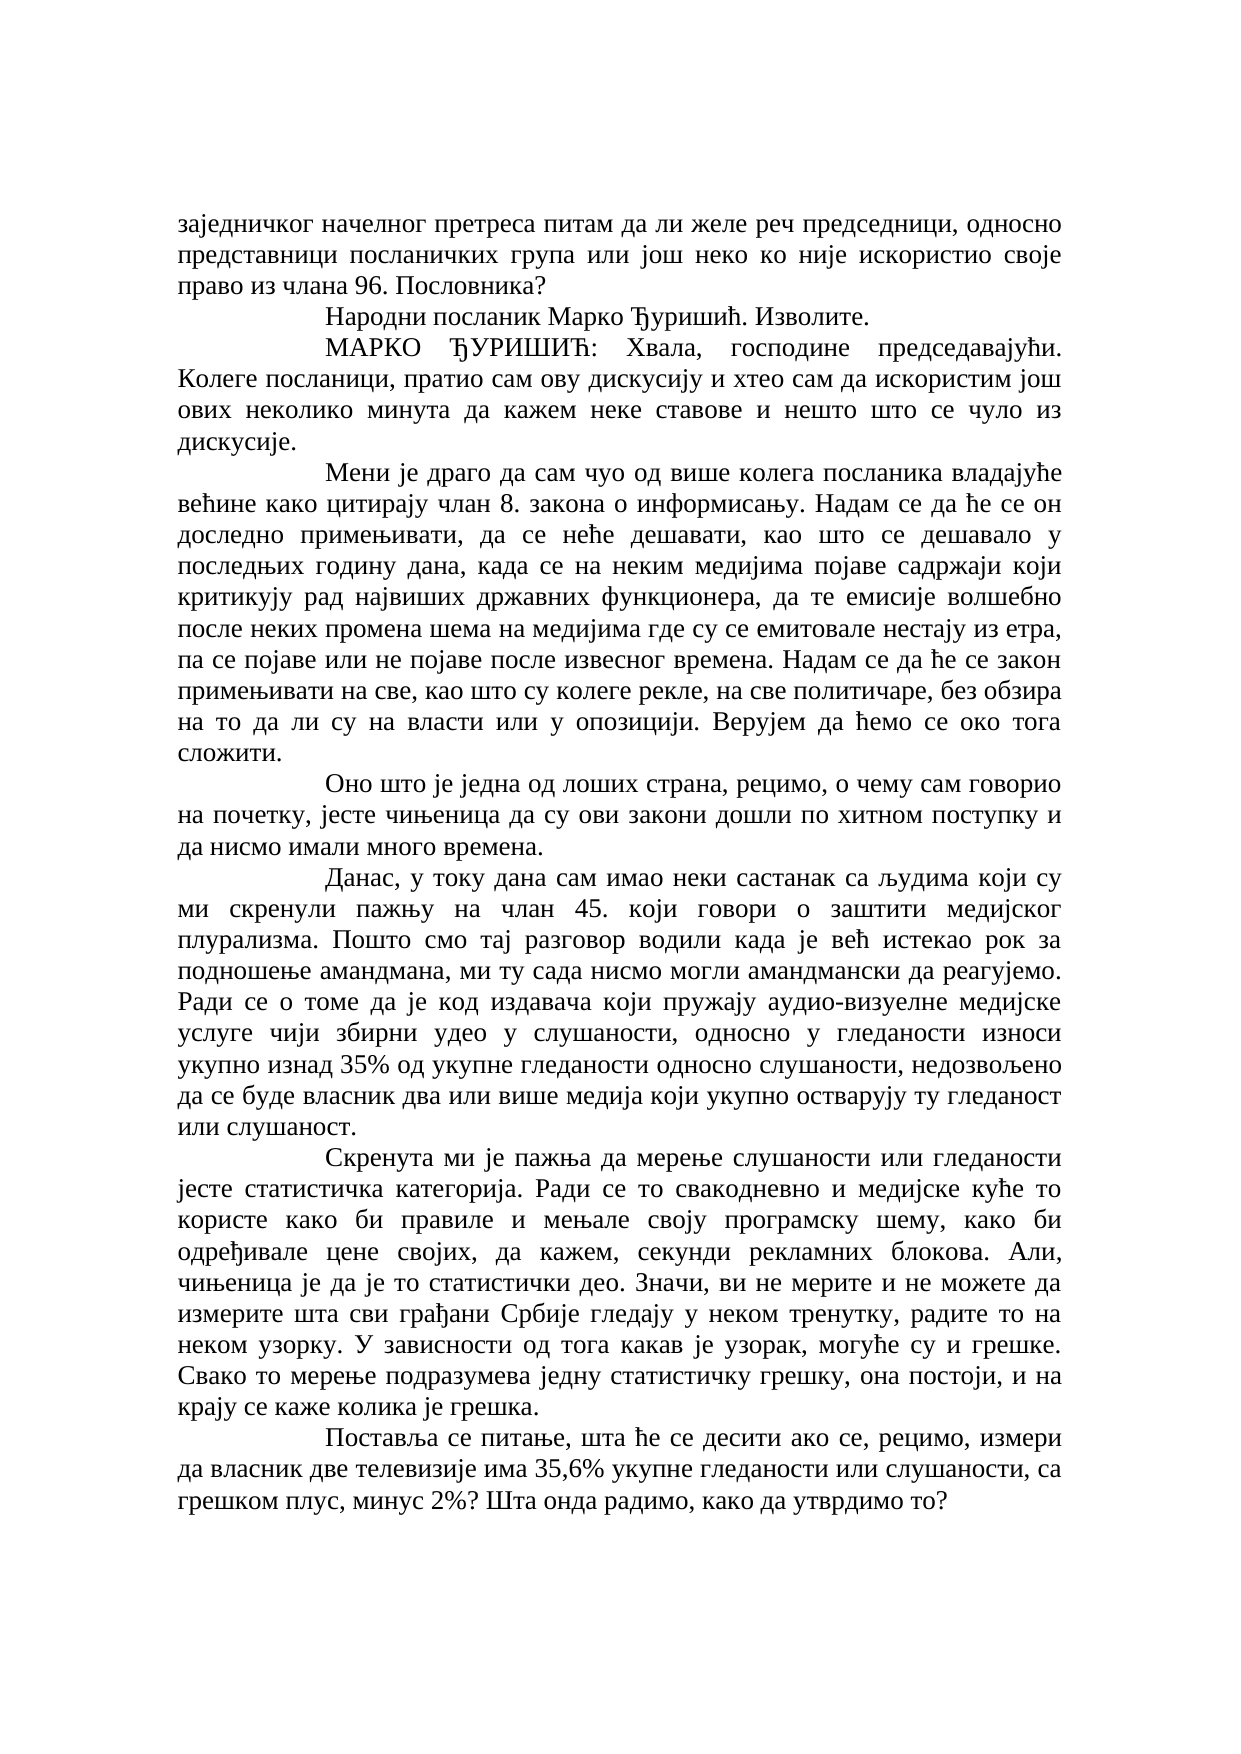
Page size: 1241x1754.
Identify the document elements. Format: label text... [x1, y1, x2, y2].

text Поставља се питање, шта ће се десити ако се, рецимо, измери да власник две телевизије има 35,6% укупне гледаности или слушаности, са грешком плус, минус 2%? Шта онда радимо, како да утврдимо то? [177, 1421, 1063, 1515]
text МАРКО ЂУРИШИЋ: Хвала, господине председавајући. Колеге посланици, пратио сам ову дискусију и хтео сам да искористим још ових неколико минута да кажем неке ставове и нешто што се чуло из дискусије. [177, 331, 1063, 456]
text Народни посланик Марко Ђуришић. Изволите. [177, 300, 1063, 331]
text Оно што је једна од лоших страна, рецимо, о чему сам говорио на почетку, јесте чињеница да су ови закони дошли по хитном поступку и да нисмо имали много времена. [177, 767, 1063, 861]
text Скренута ми је пажња да мерење слушаности или гледаности јесте статистичка категорија. Ради се то свакодневно и медијске куће то користе како би правиле и мењале своју програмску шему, како би одређивале цене својих, да кажем, секунди рекламних блокова. Али, чињеница је да је то статистички део. Значи, ви не мерите и не можете да измерите шта сви грађани Србије гледају у неком тренутку, радите то на неком узорку. У зависности од тога какав је узорак, могуће су и грешке. Свако то мерење подразумева једну статистичку грешку, она постоји, и на крају се каже колика је грешка. [177, 1141, 1063, 1421]
text Данас, у току дана сам имао неки састанак са људима који су ми скренули пажњу на члан 45. који говори о заштити медијског плурализма. Пошто смо тај разговор водили када је већ истекао рок за подношење амандмана, ми ту сада нисмо могли амандмански да реагујемо. Ради се о томе да је код издавача који пружају аудио-визуелне медијске услуге чији збирни удео у слушаности, односно у гледаности износи укупно изнад 35% од укупне гледаности односно слушаности, недозвољено да се буде власник два или више медија који укупно остварују ту гледаност или слушаност. [177, 861, 1063, 1141]
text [177, 207, 1063, 300]
text Мени је драго да сам чуо од више колега посланика владајуће већине како цитирају члан 8. закона о информисању. Надам се да ће се он доследно примењивати, да се неће дешавати, као што се дешавало у последњих годину дана, када се на неким медијима појаве садржаји који критикују рад највиших државних функционера, да те емисије волшебно после неких промена шема на медијима где су се емитовале нестају из етра, па се појаве или не појаве после извесног времена. Надам се да ће се закон примењивати на све, као што су колеге рекле, на све политичаре, без обзира на то да ли су на власти или у опозицији. Верујем да ћемо се око тога сложити. [177, 456, 1063, 767]
